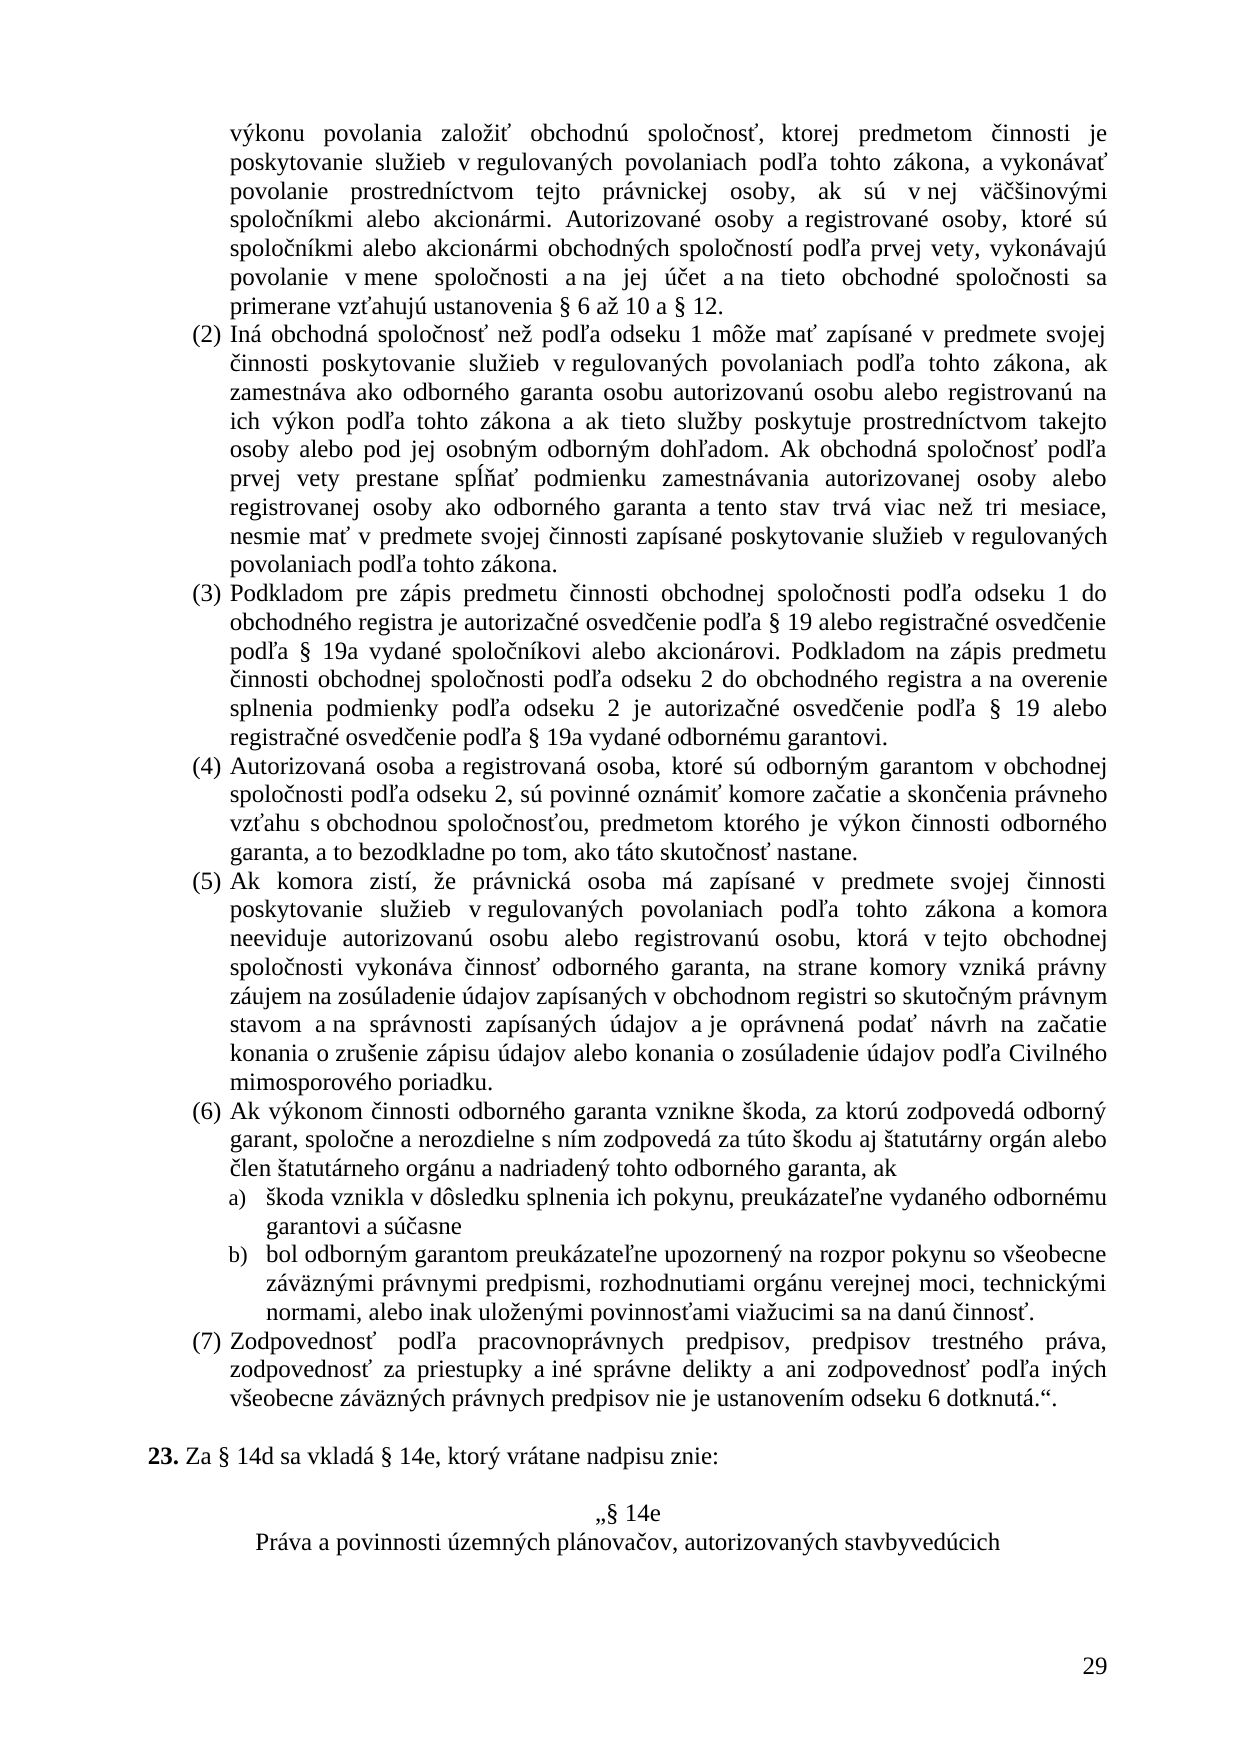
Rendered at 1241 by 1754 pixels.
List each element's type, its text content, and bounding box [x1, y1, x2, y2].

list Autorizovaná osoba a registrovaná osoba, ktoré sú odborným garantom v obchodnej spoločnosti podľa odseku 2, sú povinné oznámiť komore začatie a skončenia právneho vzťahu s obchodnou spoločnosťou, predmetom ktorého je výkon činnosti odborného garanta, a to bezodkladne po tom, ako táto skutočnosť nastane. [192, 751, 1107, 866]
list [192, 118, 1107, 319]
list Iná obchodná spoločnosť než podľa odseku 1 môže mať zapísané v predmete svojej činnosti poskytovanie služieb v regulovaných povolaniach podľa tohto zákona, ak zamestnáva ako odborného garanta osobu autorizovanú osobu alebo registrovanú na ich výkon podľa tohto zákona a ak tieto služby poskytuje prostredníctvom takejto osoby alebo pod jej osobným odborným dohľadom. Ak obchodná spoločnosť podľa prvej vety prestane spĺňať podmienku zamestnávania autorizovanej osoby alebo registrovanej osoby ako odborného garanta a tento stav trvá viac než tri mesiace, nesmie mať v predmete svojej činnosti zapísané poskytovanie služieb v regulovaných povolaniach podľa tohto zákona. [192, 319, 1107, 578]
text Práva a povinnosti územných plánovačov, autorizovaných stavbyvedúcich [148, 1527, 1107, 1556]
list škoda vznikla v dôsledku splnenia ich pokynu, preukázateľne vydaného odbornému garantovi a súčasne [228, 1182, 1107, 1239]
list Ak výkonom činnosti odborného garanta vznikne škoda, za ktorú zodpovedá odborný garant, spoločne a nerozdielne s ním zodpovedá za túto škodu aj štatutárny orgán alebo člen štatutárneho orgánu a nadriadený tohto odborného garanta, ak [192, 1096, 1107, 1182]
list Zodpovednosť podľa pracovnoprávnych predpisov, predpisov trestného práva, zodpovednosť za priestupky a iné správne delikty a ani zodpovednosť podľa iných všeobecne záväzných právnych predpisov nie je ustanovením odseku 6 dotknutá.“. [192, 1326, 1107, 1412]
text „§ 14e [148, 1498, 1107, 1527]
list Za § 14d sa vkladá § 14e, ktorý vrátane nadpisu znie: [148, 1441, 1107, 1469]
list bol odborným garantom preukázateľne upozornený na rozpor pokynu so všeobecne záväznými právnymi predpismi, rozhodnutiami orgánu verejnej moci, technickými normami, alebo inak uloženými povinnosťami viažucimi sa na danú činnosť. [228, 1239, 1107, 1326]
list Ak komora zistí, že právnická osoba má zapísané v predmete svojej činnosti poskytovanie služieb v regulovaných povolaniach podľa tohto zákona a komora neeviduje autorizovanú osobu alebo registrovanú osobu, ktorá v tejto obchodnej spoločnosti vykonáva činnosť odborného garanta, na strane komory vzniká právny záujem na zosúladenie údajov zapísaných v obchodnom registri so skutočným právnym stavom a na správnosti zapísaných údajov a je oprávnená podať návrh na začatie konania o zrušenie zápisu údajov alebo konania o zosúladenie údajov podľa Civilného mimosporového poriadku. [192, 866, 1107, 1096]
list Podkladom pre zápis predmetu činnosti obchodnej spoločnosti podľa odseku 1 do obchodného registra je autorizačné osvedčenie podľa § 19 alebo registračné osvedčenie podľa § 19a vydané spoločníkovi alebo akcionárovi. Podkladom na zápis predmetu činnosti obchodnej spoločnosti podľa odseku 2 do obchodného registra a na overenie splnenia podmienky podľa odseku 2 je autorizačné osvedčenie podľa § 19 alebo registračné osvedčenie podľa § 19a vydané odbornému garantovi. [192, 578, 1107, 751]
